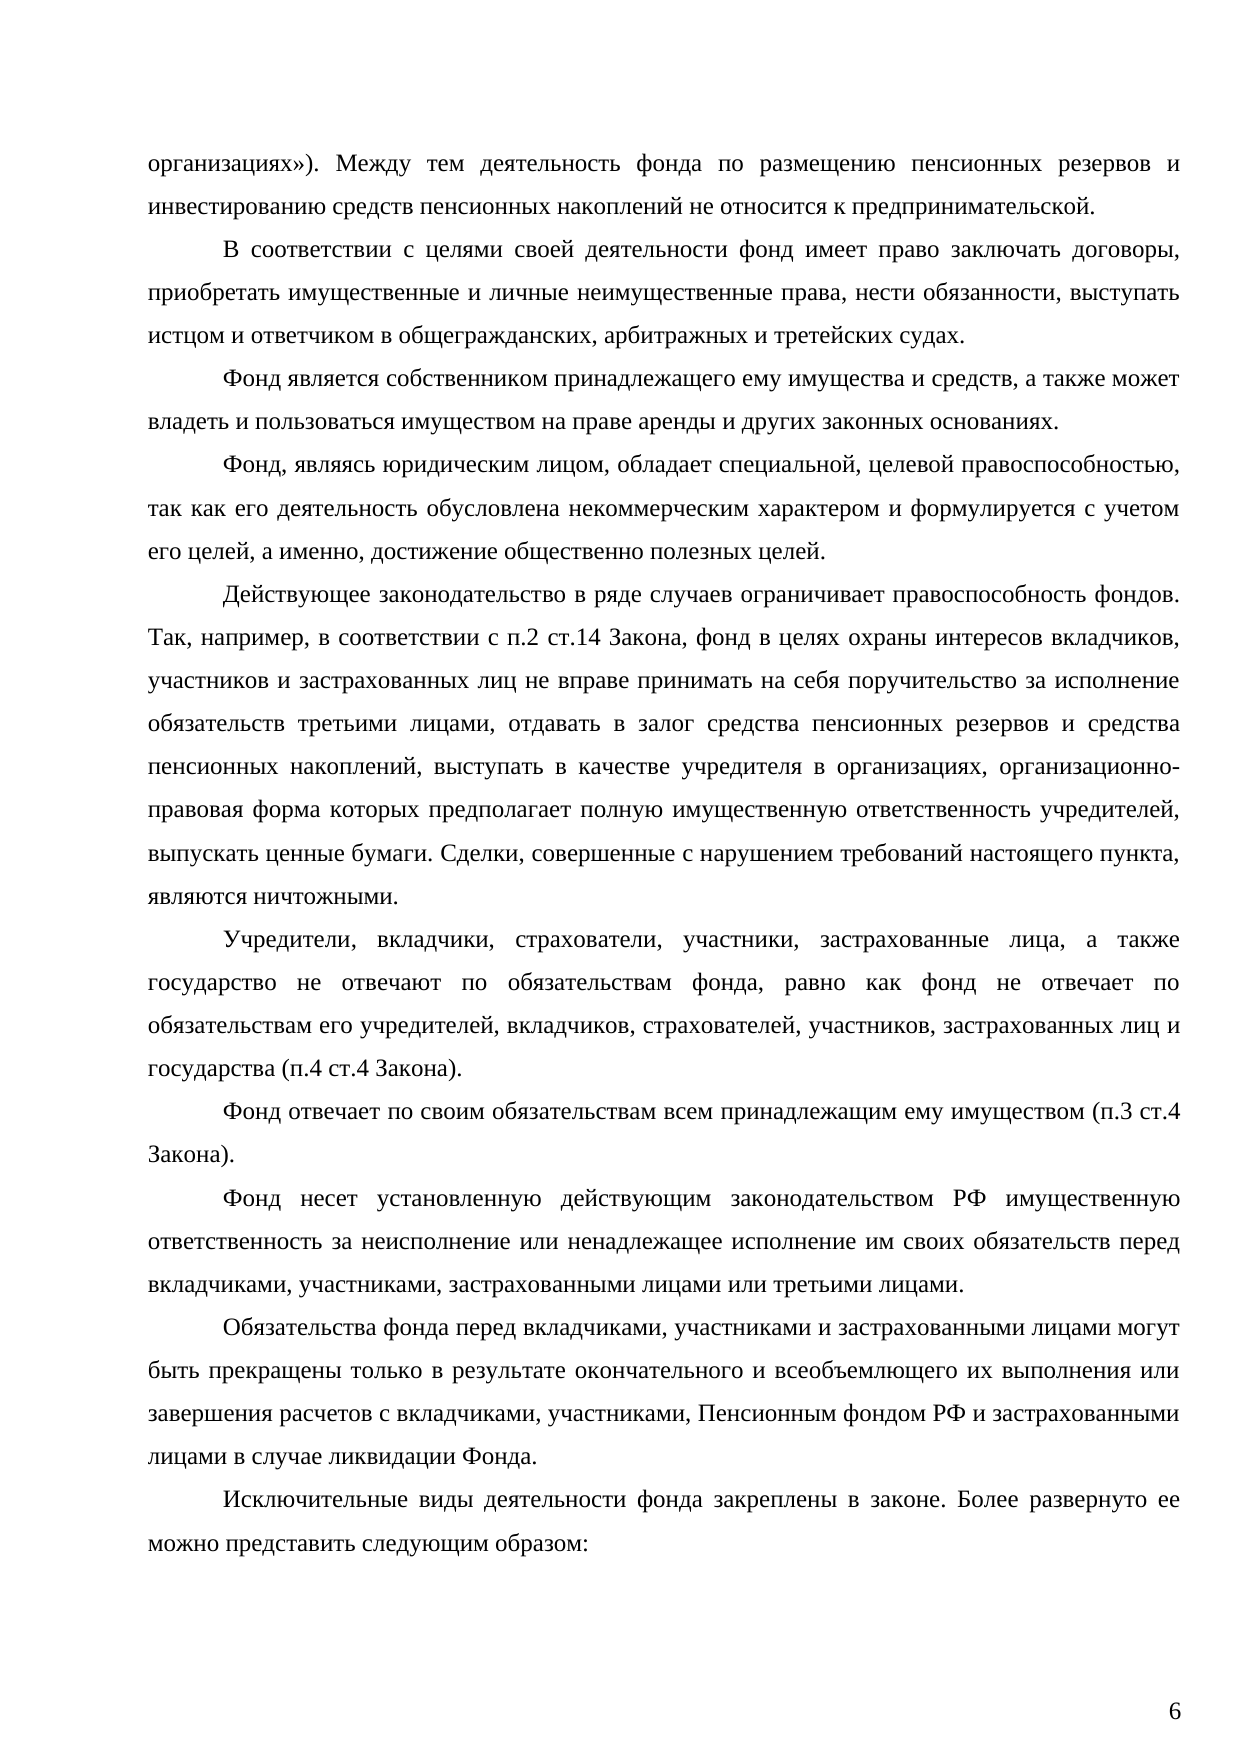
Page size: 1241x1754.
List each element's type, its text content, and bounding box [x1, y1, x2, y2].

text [148, 148, 1181, 219]
text Действующее законодательство в ряде случаев ограничивает правоспособность фондов. Так, например, в соответствии с п.2 ст.14 Закона, фонд в целях охраны интересов вкладчиков, участников и застрахованных лиц не вправе принимать на себя поручительство за исполнение обязательств третьими лицами, отдавать в залог средства пенсионных резервов и средства пенсионных накоплений, выступать в качестве учредителя в организациях, организационно-правовая форма которых предполагает полную имущественную ответственность учредителей, выпускать ценные бумаги. Сделки, совершенные с нарушением требований настоящего пункта, являются ничтожными. [148, 579, 1181, 909]
text Обязательства фонда перед вкладчиками, участниками и застрахованными лицами могут быть прекращены только в результате окончательного и всеобъемлющего их выполнения или завершения расчетов с вкладчиками, участниками, Пенсионным фондом РФ и застрахованными лицами в случае ликвидации Фонда. [148, 1312, 1181, 1470]
text Учредители, вкладчики, страхователи, участники, застрахованные лица, а также государство не отвечают по обязательствам фонда, равно как фонд не отвечает по обязательствам его учредителей, вкладчиков, страхователей, участников, застрахованных лиц и государства (п.4 ст.4 Закона). [148, 924, 1181, 1082]
text Исключительные виды деятельности фонда закреплены в законе. Более развернуто ее можно представить следующим образом: [148, 1484, 1181, 1556]
text В соответствии с целями своей деятельности фонд имеет право заключать договоры, приобретать имущественные и личные неимущественные права, нести обязанности, выступать истцом и ответчиком в общегражданских, арбитражных и третейских судах. [148, 234, 1181, 349]
text Фонд отвечает по своим обязательствам всем принадлежащим ему имуществом (п.3 ст.4 Закона). [148, 1096, 1181, 1168]
text Фонд, являясь юридическим лицом, обладает специальной, целевой правоспособностью, так как его деятельность обусловлена некоммерческим характером и формулируется с учетом его целей, а именно, достижение общественно полезных целей. [148, 449, 1181, 564]
text Фонд является собственником принадлежащего ему имущества и средств, а также может владеть и пользоваться имуществом на праве аренды и других законных основаниях. [148, 363, 1181, 435]
text Фонд несет установленную действующим законодательством РФ имущественную ответственность за неисполнение или ненадлежащее исполнение им своих обязательств перед вкладчиками, участниками, застрахованными лицами или третьими лицами. [148, 1183, 1181, 1298]
